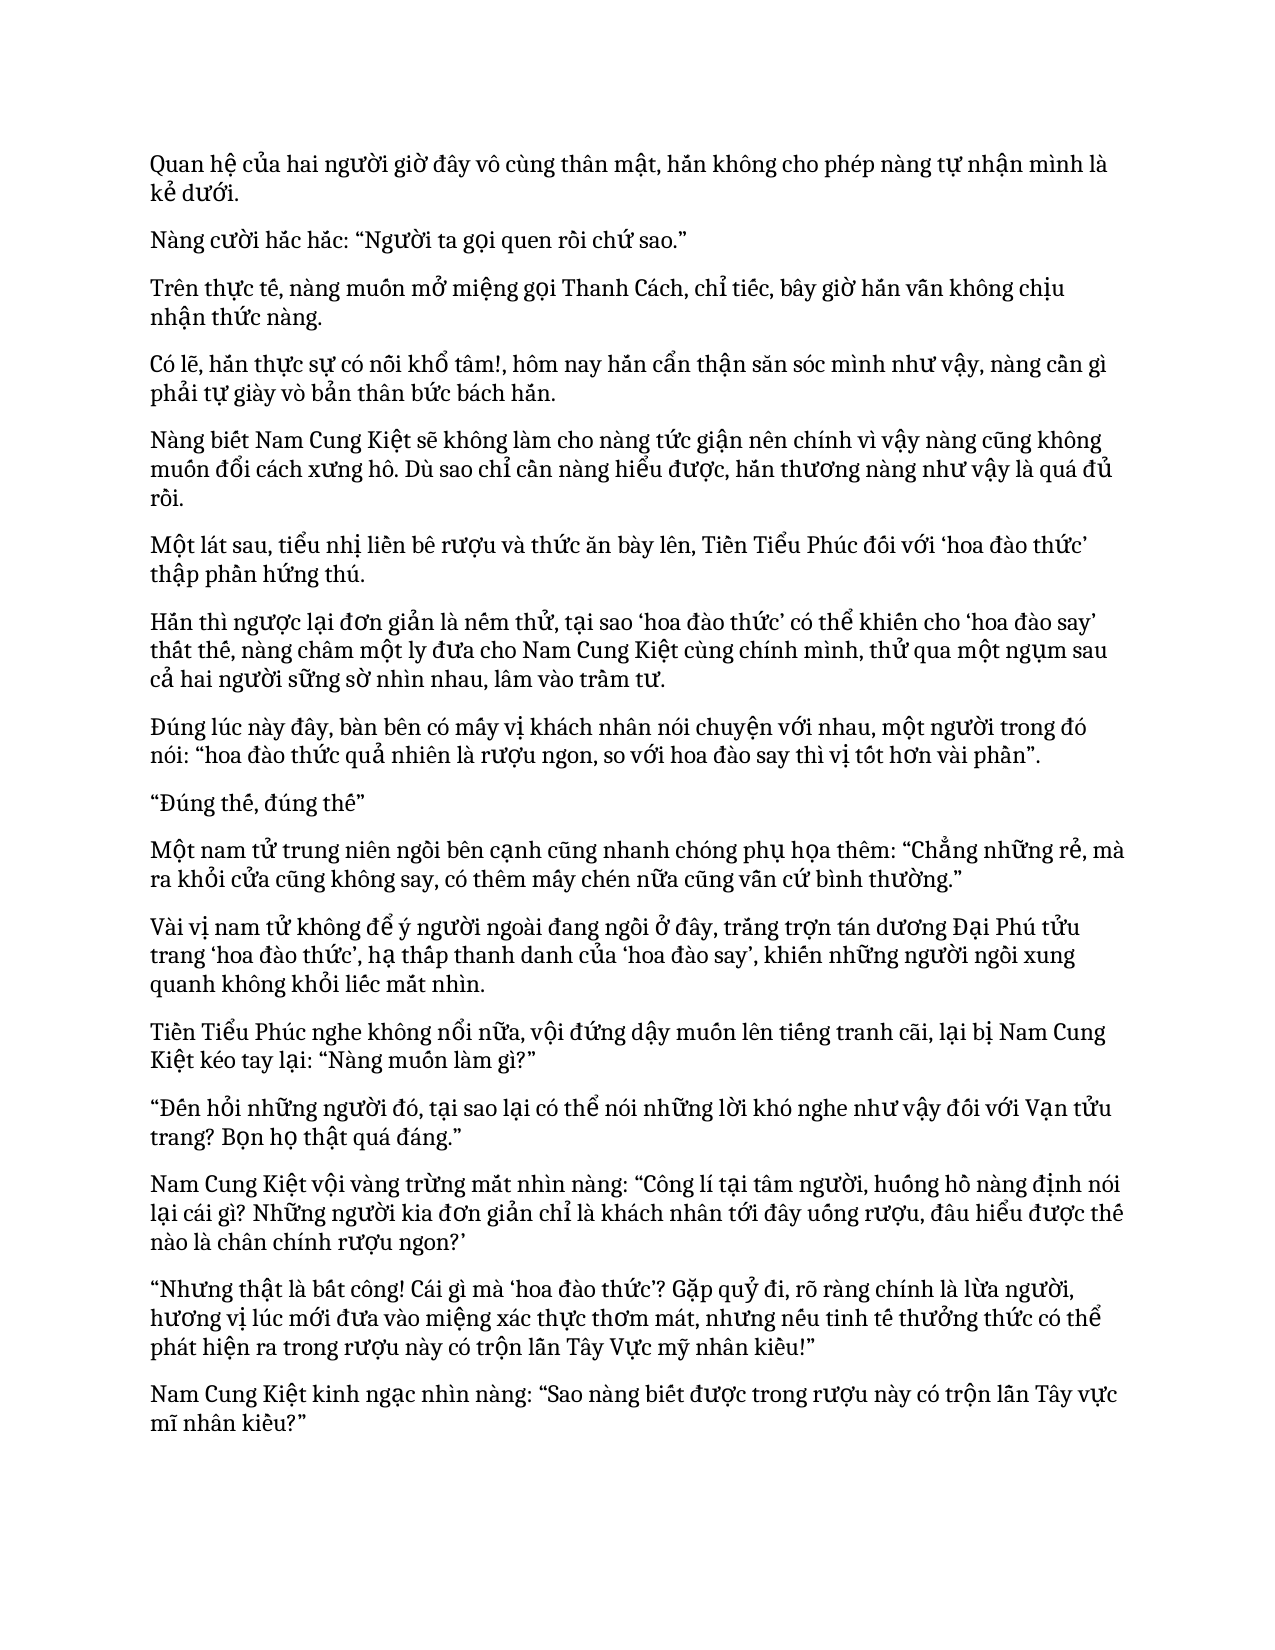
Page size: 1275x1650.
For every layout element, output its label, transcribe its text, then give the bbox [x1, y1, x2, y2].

text Tiền Tiểu Phúc nghe không nổi nữa, vội đứng dậy muốn lên tiếng tranh cãi, lại bị Nam Cung Kiệt kéo tay lại: “Nàng muốn làm gì?” [150, 1017, 1125, 1075]
text Nam Cung Kiệt vội vàng trừng mắt nhìn nàng: “Công lí tại tâm người, huống hồ nàng định nói lại cái gì? Những người kia đơn giản chỉ là khách nhân tới đây uống rượu, đâu hiểu được thế nào là chân chính rượu ngon?’ [150, 1170, 1125, 1256]
text Hắn thì ngược lại đơn giản là nếm thử, tại sao ‘hoa đào thức’ có thể khiến cho ‘hoa đào say’ thất thế, nàng châm một ly đưa cho Nam Cung Kiệt cùng chính mình, thử qua một ngụm sau cả hai người sững sờ nhìn nhau, lâm vào trầm tư. [150, 607, 1125, 694]
text Quan hệ của hai người giờ đây vô cùng thân mật, hắn không cho phép nàng tự nhận mình là kẻ dưới. [150, 150, 1125, 207]
text Đúng lúc này đây, bàn bên có mấy vị khách nhân nói chuyện với nhau, một người trong đó nói: “hoa đào thức quả nhiên là rượu ngon, so với hoa đào say thì vị tốt hơn vài phần”. [150, 712, 1125, 770]
text Nàng cười hắc hắc: “Người ta gọi quen rồi chứ sao.” [150, 226, 1125, 255]
text “Đến hỏi những người đó, tại sao lại có thể nói những lời khó nghe như vậy đối với Vạn tửu trang? Bọn họ thật quá đáng.” [150, 1094, 1125, 1151]
text Một nam tử trung niên ngồi bên cạnh cũng nhanh chóng phụ họa thêm: “Chẳng những rẻ, mà ra khỏi cửa cũng không say, có thêm mấy chén nữa cũng vẫn cứ bình thường.” [150, 836, 1125, 894]
text Một lát sau, tiểu nhị liền bê rượu và thức ăn bày lên, Tiền Tiểu Phúc đối với ‘hoa đào thức’ thập phần hứng thú. [150, 531, 1125, 589]
text Nàng biết Nam Cung Kiệt sẽ không làm cho nàng tức giận nên chính vì vậy nàng cũng không muốn đổi cách xưng hô. Dù sao chỉ cần nàng hiểu được, hắn thương nàng như vậy là quá đủ rồi. [150, 426, 1125, 512]
text Trên thực tế, nàng muốn mở miệng gọi Thanh Cách, chỉ tiếc, bây giờ hắn vẫn không chịu nhận thức nàng. [150, 274, 1125, 331]
text Có lẽ, hắn thực sự có nỗi khổ tâm!, hôm nay hắn cẩn thận săn sóc mình như vậy, nàng cần gì phải tự giày vò bản thân bức bách hắn. [150, 350, 1125, 407]
text Nam Cung Kiệt kinh ngạc nhìn nàng: “Sao nàng biết được trong rượu này có trộn lẫn Tây vực mĩ nhân kiều?” [150, 1380, 1125, 1437]
text Vài vị nam tử không để ý người ngoài đang ngồi ở đây, trắng trợn tán dương Đại Phú tửu trang ‘hoa đào thức’, hạ thấp thanh danh của ‘hoa đào say’, khiến những người ngồi xung quanh không khỏi liếc mắt nhìn. [150, 912, 1125, 999]
text “Đúng thế, đúng thế” [150, 789, 1125, 817]
text “Nhưng thật là bất công! Cái gì mà ‘hoa đào thức’? Gặp quỷ đi, rõ ràng chính là lừa người, hương vị lúc mới đưa vào miệng xác thực thơm mát, nhưng nếu tinh tế thưởng thức có thể phát hiện ra trong rượu này có trộn lẫn Tây Vực mỹ nhân kiều!” [150, 1275, 1125, 1361]
